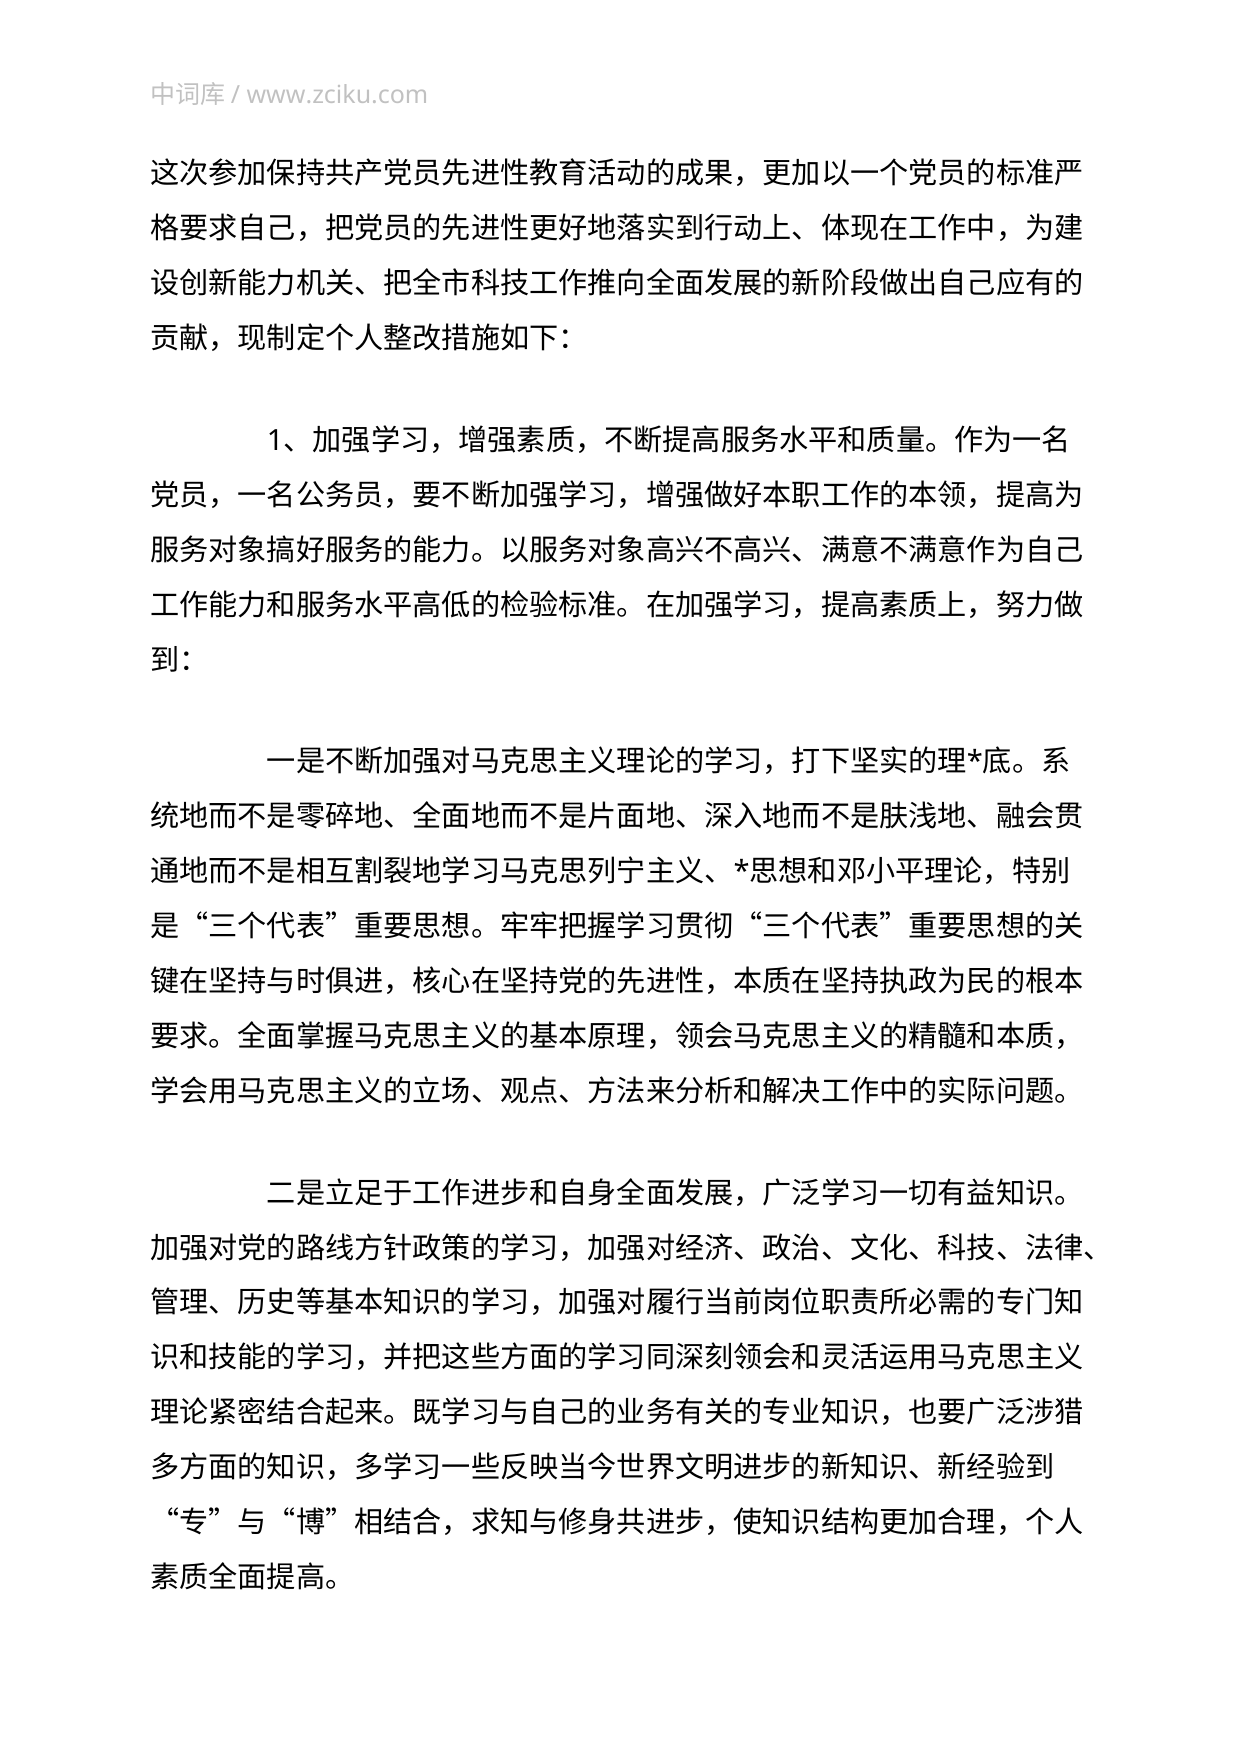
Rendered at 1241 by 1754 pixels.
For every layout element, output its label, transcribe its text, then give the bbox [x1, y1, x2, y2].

text 1、加强学习，增强素质，不断提高服务水平和质量。作为一名党员，一名公务员，要不断加强学习，增强做好本职工作的本领，提高为服务对象搞好服务的能力。以服务对象高兴不高兴、满意不满意作为自己工作能力和服务水平高低的检验标准。在加强学习，提高素质上，努力做到： [150, 416, 1090, 678]
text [150, 150, 1090, 357]
text 二是立足于工作进步和自身全面发展，广泛学习一切有益知识。加强对党的路线方针政策的学习，加强对经济、政治、文化、科技、法律、管理、历史等基本知识的学习，加强对履行当前岗位职责所必需的专门知识和技能的学习，并把这些方面的学习同深刻领会和灵活运用马克思主义理论紧密结合起来。既学习与自己的业务有关的专业知识，也要广泛涉猎多方面的知识，多学习一些反映当今世界文明进步的新知识、新经验到“专”与“博”相结合，求知与修身共进步，使知识结构更加合理，个人素质全面提高。 [150, 1169, 1090, 1596]
text 一是不断加强对马克思主义理论的学习，打下坚实的理*底。系统地而不是零碎地、全面地而不是片面地、深入地而不是肤浅地、融会贯通地而不是相互割裂地学习马克思列宁主义、*思想和邓小平理论，特别是“三个代表”重要思想。牢牢把握学习贯彻“三个代表”重要思想的关键在坚持与时俱进，核心在坚持党的先进性，本质在坚持执政为民的根本要求。全面掌握马克思主义的基本原理，领会马克思主义的精髓和本质，学会用马克思主义的立场、观点、方法来分析和解决工作中的实际问题。 [150, 738, 1090, 1110]
